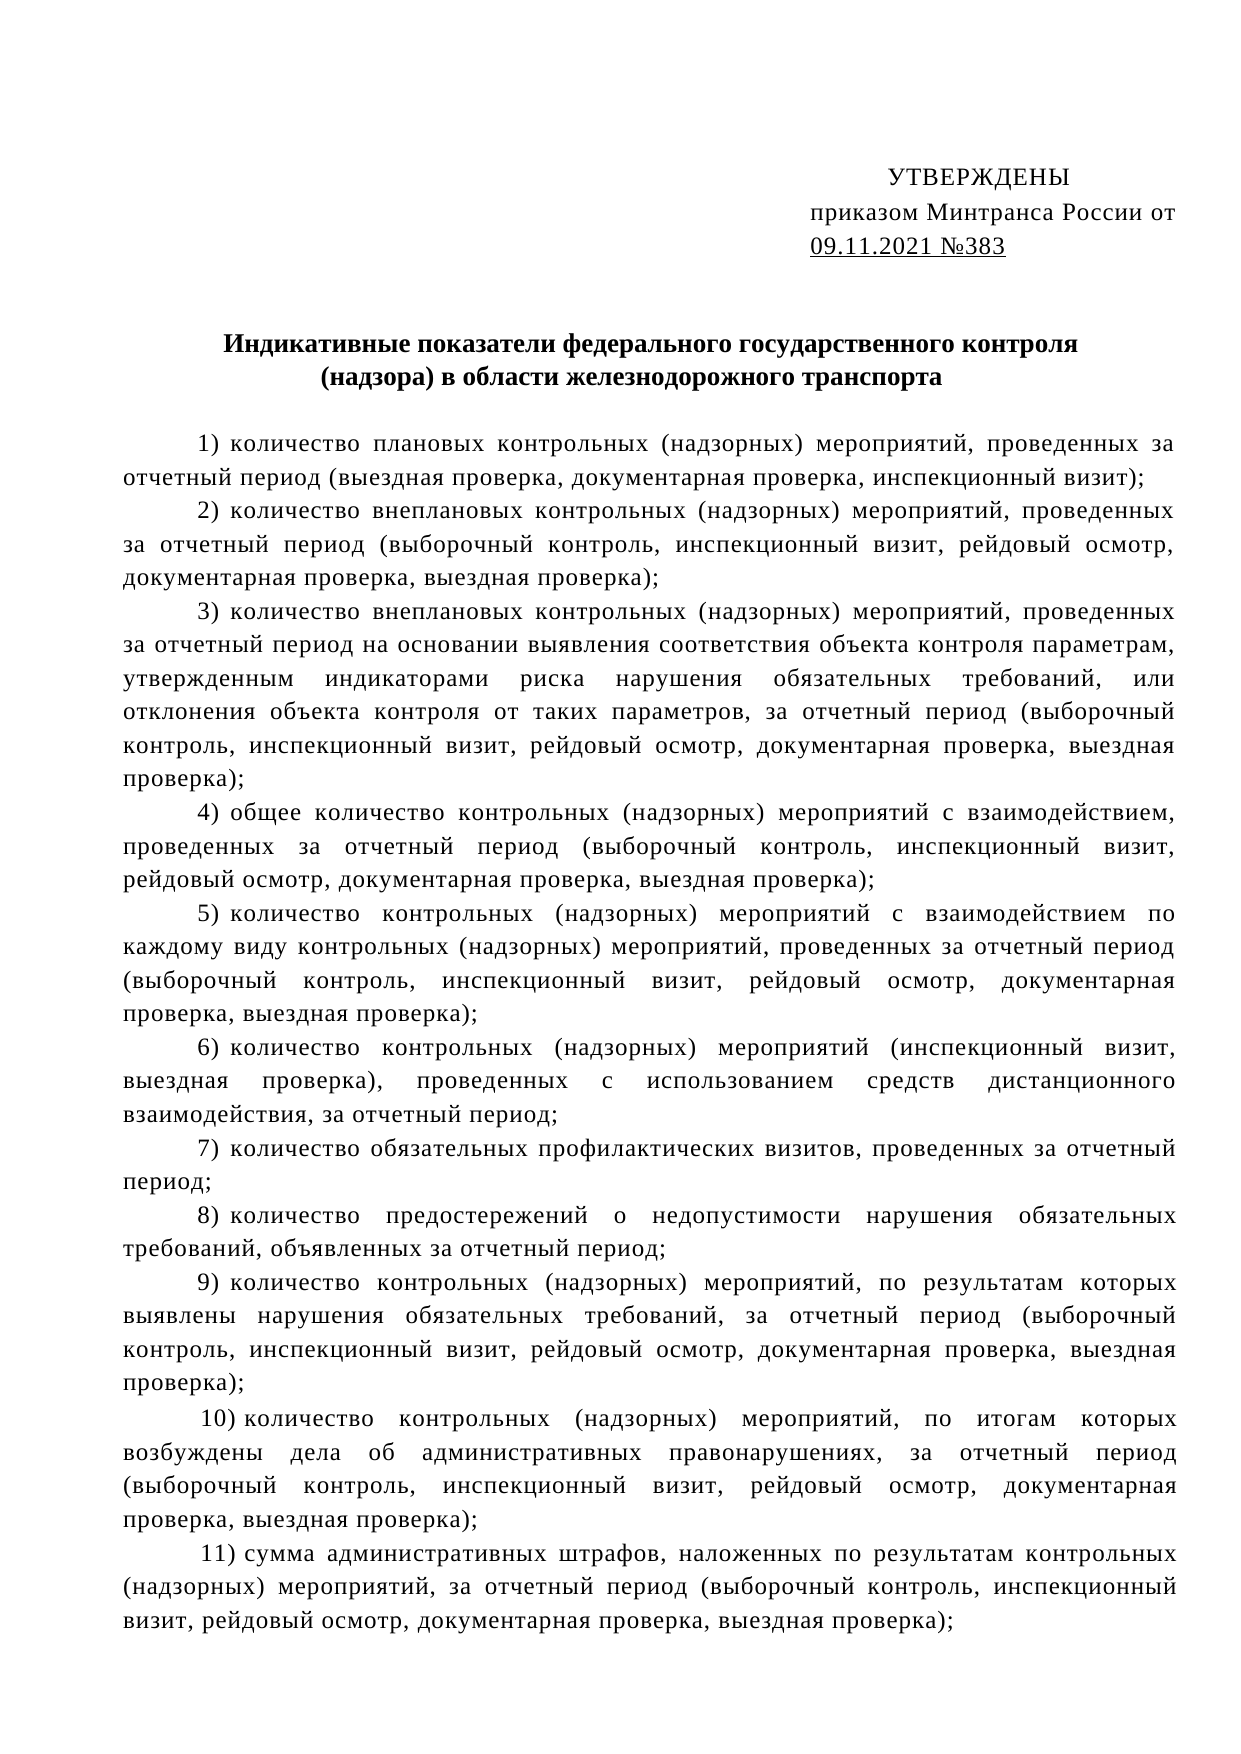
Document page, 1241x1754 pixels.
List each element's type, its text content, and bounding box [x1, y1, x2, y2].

text УТВЕРЖДЕНЫ приказом Минтранса России от 09.11.2021 №383 [810, 158, 1178, 261]
text Индикативные показатели федерального государственного контроля (надзора) в области железнодорожного транспорта [223, 326, 1178, 392]
list общее количество контрольных (надзорных) мероприятий с взаимодействием, проведенных за отчетный период (выборочный контроль, инспекционный визит, рейдовый осмотр, документарная проверка, выездная проверка); [123, 794, 1176, 894]
list количество обязательных профилактических визитов, проведенных за отчетный период; [123, 1129, 1177, 1196]
list количество контрольных (надзорных) мероприятий с взаимодействием по каждому виду контрольных (надзорных) мероприятий, проведенных за отчетный период (выборочный контроль, инспекционный визит, рейдовый осмотр, документарная проверка, выездная проверка); [123, 894, 1176, 1029]
list сумма административных штрафов, наложенных по результатам контрольных (надзорных) мероприятий, за отчетный период (выборочный контроль, инспекционный визит, рейдовый осмотр, документарная проверка, выездная проверка); [123, 1534, 1178, 1635]
list количество внеплановых контрольных (надзорных) мероприятий, проведенных за отчетный период (выборочный контроль, инспекционный визит, рейдовый осмотр, документарная проверка, выездная проверка); [123, 492, 1175, 592]
list количество плановых контрольных (надзорных) мероприятий, проведенных за отчетный период (выездная проверка, документарная проверка, инспекционный визит); [123, 425, 1175, 492]
list количество контрольных (надзорных) мероприятий (инспекционный визит, выездная проверка), проведенных с использованием средств дистанционного взаимодействия, за отчетный период; [123, 1029, 1177, 1129]
list количество контрольных (надзорных) мероприятий, по результатам которых выявлены нарушения обязательных требований, за отчетный период (выборочный контроль, инспекционный визит, рейдовый осмотр, документарная проверка, выездная проверка); [123, 1263, 1178, 1398]
list количество внеплановых контрольных (надзорных) мероприятий, проведенных за отчетный период на основании выявления соответствия объекта контроля параметрам, утвержденным индикаторами риска нарушения обязательных требований, или отклонения объекта контроля от таких параметров, за отчетный период (выборочный контроль, инспекционный визит, рейдовый осмотр, документарная проверка, выездная проверка); [123, 592, 1176, 794]
list количество контрольных (надзорных) мероприятий, по итогам которых возбуждены дела об административных правонарушениях, за отчетный период (выборочный контроль, инспекционный визит, рейдовый осмотр, документарная проверка, выездная проверка); [123, 1400, 1178, 1534]
list количество предостережений о недопустимости нарушения обязательных требований, объявленных за отчетный период; [123, 1196, 1177, 1263]
